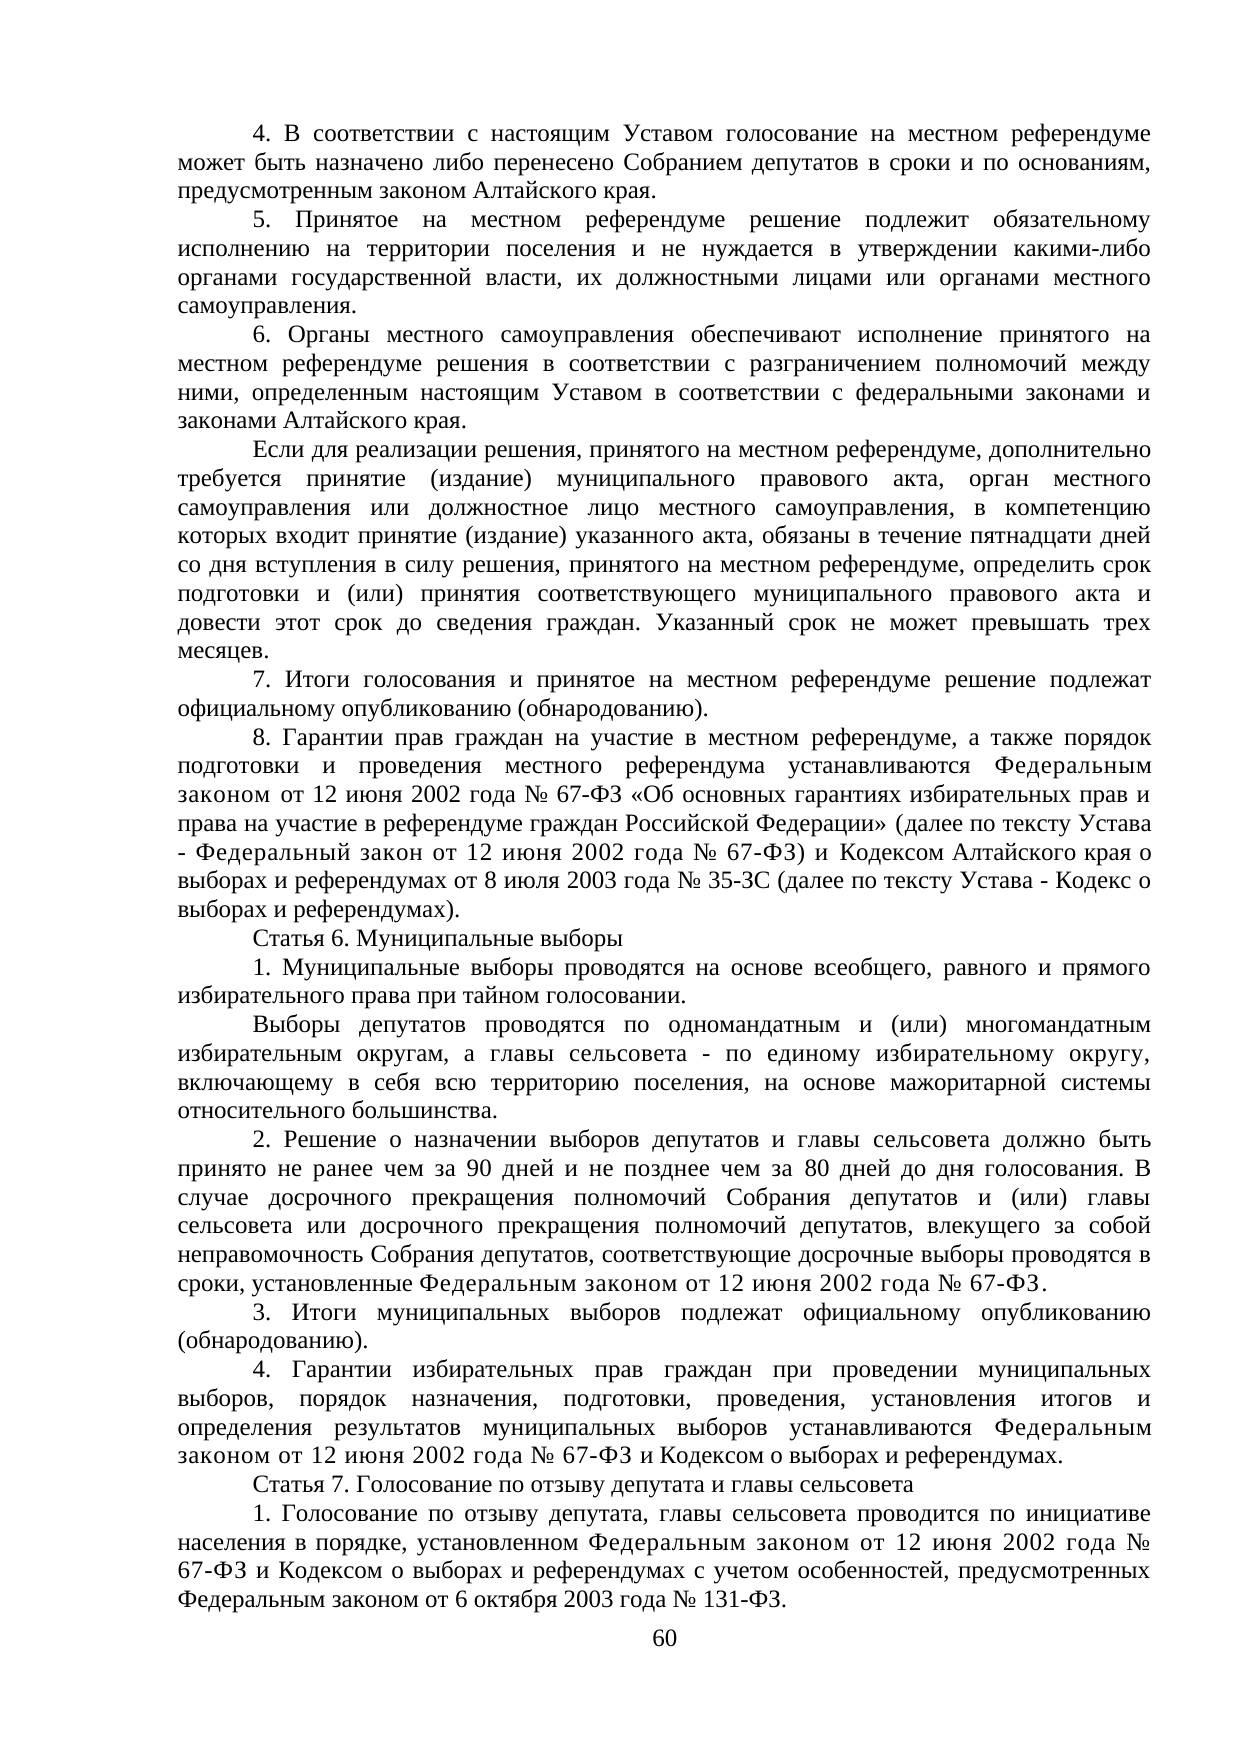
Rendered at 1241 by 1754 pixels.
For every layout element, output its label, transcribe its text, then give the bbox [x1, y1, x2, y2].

text 4. Гарантии избирательных прав граждан при проведении муниципальных выборов, порядок назначения, подготовки, проведения, установления итогов и определения результатов муниципальных выборов устанавливаются Федеральным законом от 12 июня 2002 года № 67-ФЗ и Кодексом о выборах и референдумах. [177, 1354, 1152, 1469]
text 7. Итоги голосования и принятое на местном референдуме решение подлежат официальному опубликованию (обнародованию). [177, 664, 1152, 722]
text 5. Принятое на местном референдуме решение подлежит обязательному исполнению на территории поселения и не нуждается в утверждении какими-либо органами государственной власти, их должностными лицами или органами местного самоуправления. [177, 204, 1152, 319]
text 8. Гарантии прав граждан на участие в местном референдуме, а также порядок подготовки и проведения местного референдума устанавливаются Федеральным законом от 12 июня 2002 года № 67-ФЗ «Об основных гарантиях избирательных прав и права на участие в референдуме граждан Российской Федерации» (далее по тексту Устава - Федеральный закон от 12 июня 2002 года № 67-ФЗ) и Кодексом Алтайского края о выборах и референдумах от 8 июля 2003 года № 35-ЗС (далее по тексту Устава - Кодекс о выборах и референдумах). [177, 722, 1152, 923]
text 1. Голосование по отзыву депутата, главы сельсовета проводится по инициативе населения в порядке, установленном Федеральным законом от 12 июня 2002 года № 67-ФЗ и Кодексом о выборах и референдумах с учетом особенностей, предусмотренных Федеральным законом от 6 октября 2003 года № 131-ФЗ. [177, 1498, 1152, 1613]
text Выборы депутатов проводятся по одномандатным и (или) многомандатным избирательным округам, а главы сельсовета - по единому избирательному округу, включающему в себя всю территорию поселения, на основе мажоритарной системы относительного большинства. [177, 1009, 1152, 1124]
text 4. В соответствии с настоящим Уставом голосование на местном референдуме может быть назначено либо перенесено Собранием депутатов в сроки и по основаниям, предусмотренным законом Алтайского края. [177, 118, 1152, 204]
text 3. Итоги муниципальных выборов подлежат официальному опубликованию (обнародованию). [177, 1297, 1152, 1354]
subtitle Статья 7. Голосование по отзыву депутата и главы сельсовета [177, 1469, 1152, 1498]
text 2. Решение о назначении выборов депутатов и главы сельсовета должно быть принято не ранее чем за 90 дней и не позднее чем за 80 дней до дня голосования. В случае досрочного прекращения полномочий Собрания депутатов и (или) главы сельсовета или досрочного прекращения полномочий депутатов, влекущего за собой неправомочность Собрания депутатов, соответствующие досрочные выборы проводятся в сроки, установленные Федеральным законом от 12 июня 2002 года № 67-ФЗ. [177, 1124, 1152, 1297]
text 1. Муниципальные выборы проводятся на основе всеобщего, равного и прямого избирательного права при тайном голосовании. [177, 952, 1152, 1009]
text Если для реализации решения, принятого на местном референдуме, дополнительно требуется принятие (издание) муниципального правового акта, орган местного самоуправления или должностное лицо местного самоуправления, в компетенцию которых входит принятие (издание) указанного акта, обязаны в течение пятнадцати дней со дня вступления в силу решения, принятого на местном референдуме, определить срок подготовки и (или) принятия соответствующего муниципального правового акта и довести этот срок до сведения граждан. Указанный срок не может превышать трех месяцев. [177, 434, 1152, 664]
text 6. Органы местного самоуправления обеспечивают исполнение принятого на местном референдуме решения в соответствии с разграничением полномочий между ними, определенным настоящим Уставом в соответствии с федеральными законами и законами Алтайского края. [177, 319, 1152, 434]
text Статья 6. Муниципальные выборы [177, 923, 1152, 952]
